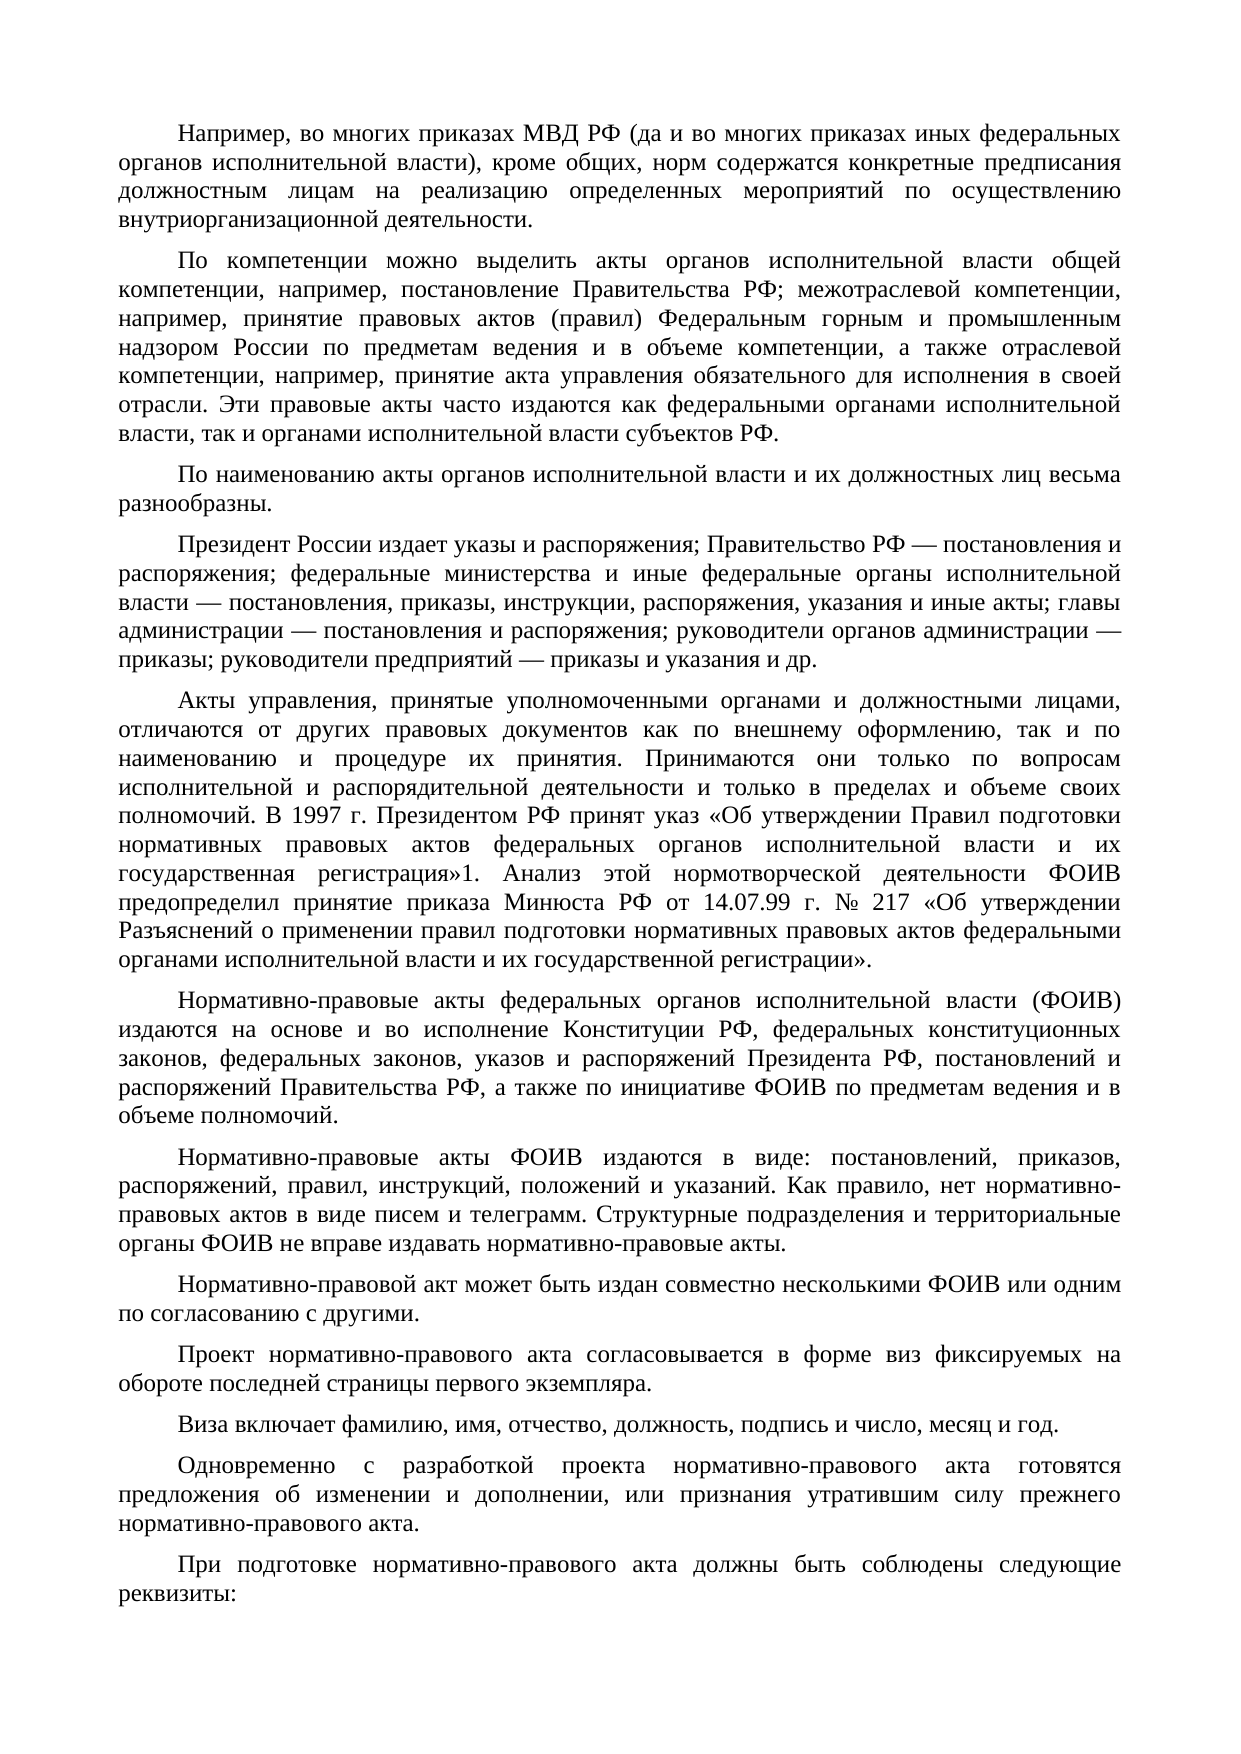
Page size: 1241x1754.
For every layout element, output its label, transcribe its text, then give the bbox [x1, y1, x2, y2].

text Президент России издает указы и распоряжения; Правительство РФ — постановления и распоряжения; федеральные министерства и иные федеральные органы исполнительной власти — постановления, приказы, инструкции, распоряжения, указания и иные акты; главы администрации — постановления и распоряжения; руководители органов администрации — приказы; руководители предприятий — приказы и указания и др. [118, 529, 1122, 673]
text Акты управления, принятые уполномоченными органами и должностными лицами, отличаются от других правовых документов как по внешнему оформлению, так и по наименованию и процедуре их принятия. Принимаются они только по вопросам исполнительной и распорядительной деятельности и только в пределах и объеме своих полномочий. В 1997 г. Президентом РФ принят указ «Об утверждении Правил подготовки нормативных правовых актов федеральных органов исполнительной власти и их государственная регистрация»1. Анализ этой нормотворческой деятельности ФОИВ предопределил принятие приказа Минюста РФ от 14.07.99 г. № 217 «Об утверждении Разъяснений о применении правил подготовки нормативных правовых актов федеральными органами исполнительной власти и их государственной регистрации». [118, 686, 1122, 973]
text Проект нормативно-правового акта согласовывается в форме виз фиксируемых на обороте последней страницы первого экземпляра. [118, 1339, 1122, 1397]
text Одновременно с разработкой проекта нормативно-правового акта готовятся предложения об изменении и дополнении, или признания утратившим силу прежнего нормативно-правового акта. [118, 1451, 1122, 1537]
text Нормативно-правовые акты федеральных органов исполнительной власти (ФОИВ) издаются на основе и во исполнение Конституции РФ, федеральных конституционных законов, федеральных законов, указов и распоряжений Президента РФ, постановлений и распоряжений Правительства РФ, а также по инициативе ФОИВ по предметам ведения и в объеме полномочий. [118, 986, 1122, 1129]
text При подготовке нормативно-правового акта должны быть соблюдены следующие реквизиты: [118, 1549, 1122, 1607]
text По компетенции можно выделить акты органов исполнительной власти общей компетенции, например, постановление Правительства РФ; межотраслевой компетенции, например, принятие правовых актов (правил) Федеральным горным и промышленным надзором России по предметам ведения и в объеме компетенции, а также отраслевой компетенции, например, принятие акта управления обязательного для исполнения в своей отрасли. Эти правовые акты часто издаются как федеральными органами исполнительной власти, так и органами исполнительной власти субъектов РФ. [118, 246, 1122, 447]
text Нормативно-правовой акт может быть издан совместно несколькими ФОИВ или одним по согласованию с другими. [118, 1269, 1122, 1327]
text Нормативно-правовые акты ФОИВ издаются в виде: постановлений, приказов, распоряжений, правил, инструкций, положений и указаний. Как правило, нет нормативно-правовых актов в виде писем и телеграмм. Структурные подразделения и территориальные органы ФОИВ не вправе издавать нормативно-правовые акты. [118, 1142, 1122, 1257]
text По наименованию акты органов исполнительной власти и их должностных лиц весьма разнообразны. [118, 459, 1122, 517]
text Виза включает фамилию, имя, отчество, должность, подпись и число, месяц и год. [118, 1409, 1122, 1438]
text Например, во многих приказах МВД РФ (да и во многих приказах иных федеральных органов исполнительной власти), кроме общих, норм содержатся конкретные предписания должностным лицам на реализацию определенных мероприятий по осуществлению внутриорганизационной деятельности. [118, 118, 1122, 233]
